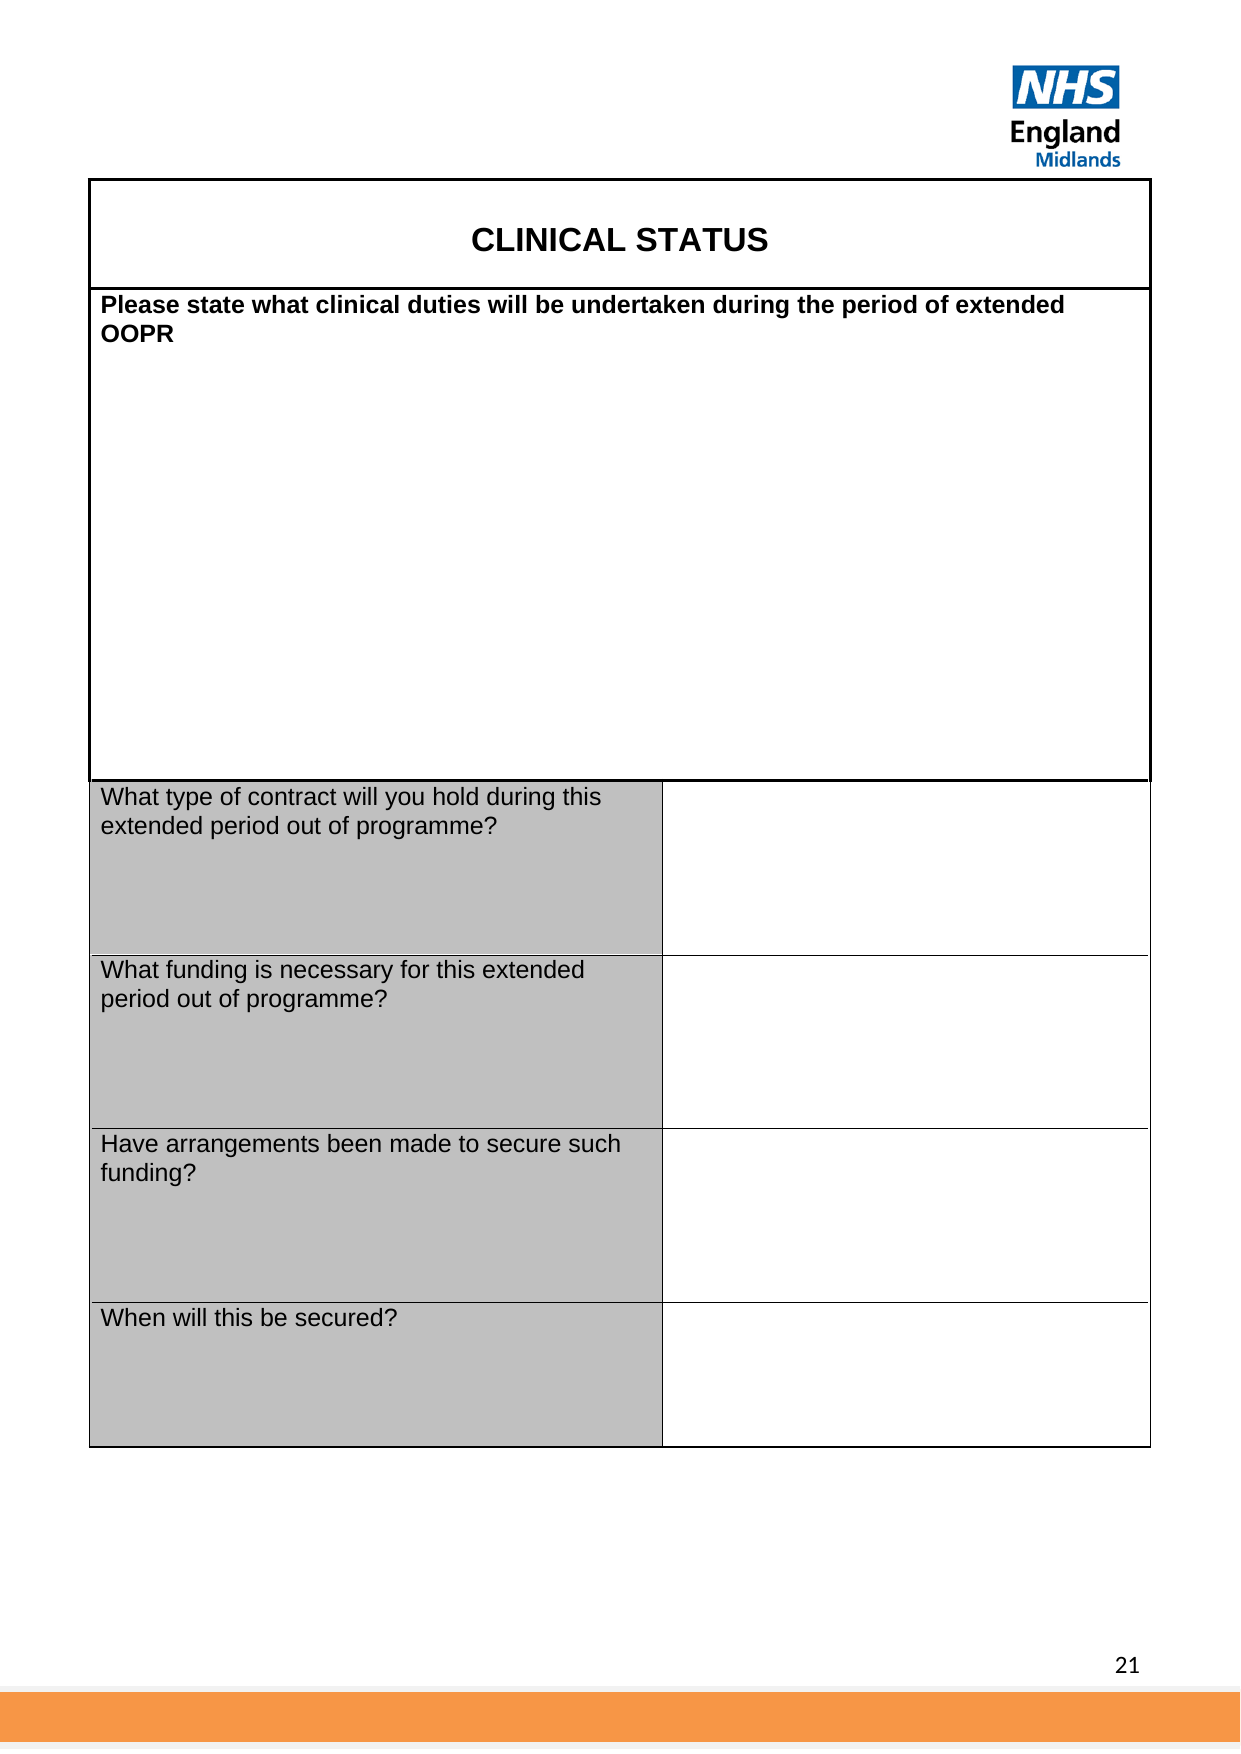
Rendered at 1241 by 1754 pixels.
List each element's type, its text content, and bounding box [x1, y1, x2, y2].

table_cell Have arrangements been made to secure such funding? [90, 1128, 662, 1302]
table_cell [663, 955, 1150, 1128]
table_header CLINICAL STATUS [91, 181, 1149, 287]
table_cell [663, 1128, 1150, 1302]
picture [1000, 53, 1131, 178]
table_cell What funding is necessary for this extended period out of programme? [90, 955, 662, 1128]
table_cell What type of contract will you hold during this extended period out of programme? [90, 780, 662, 954]
table_cell Please state what clinical duties will be undertaken during the period of extended OOPR [91, 290, 1149, 779]
table_cell When will this be secured? [90, 1302, 662, 1446]
table_cell [663, 779, 1150, 954]
table_cell [663, 1302, 1150, 1446]
